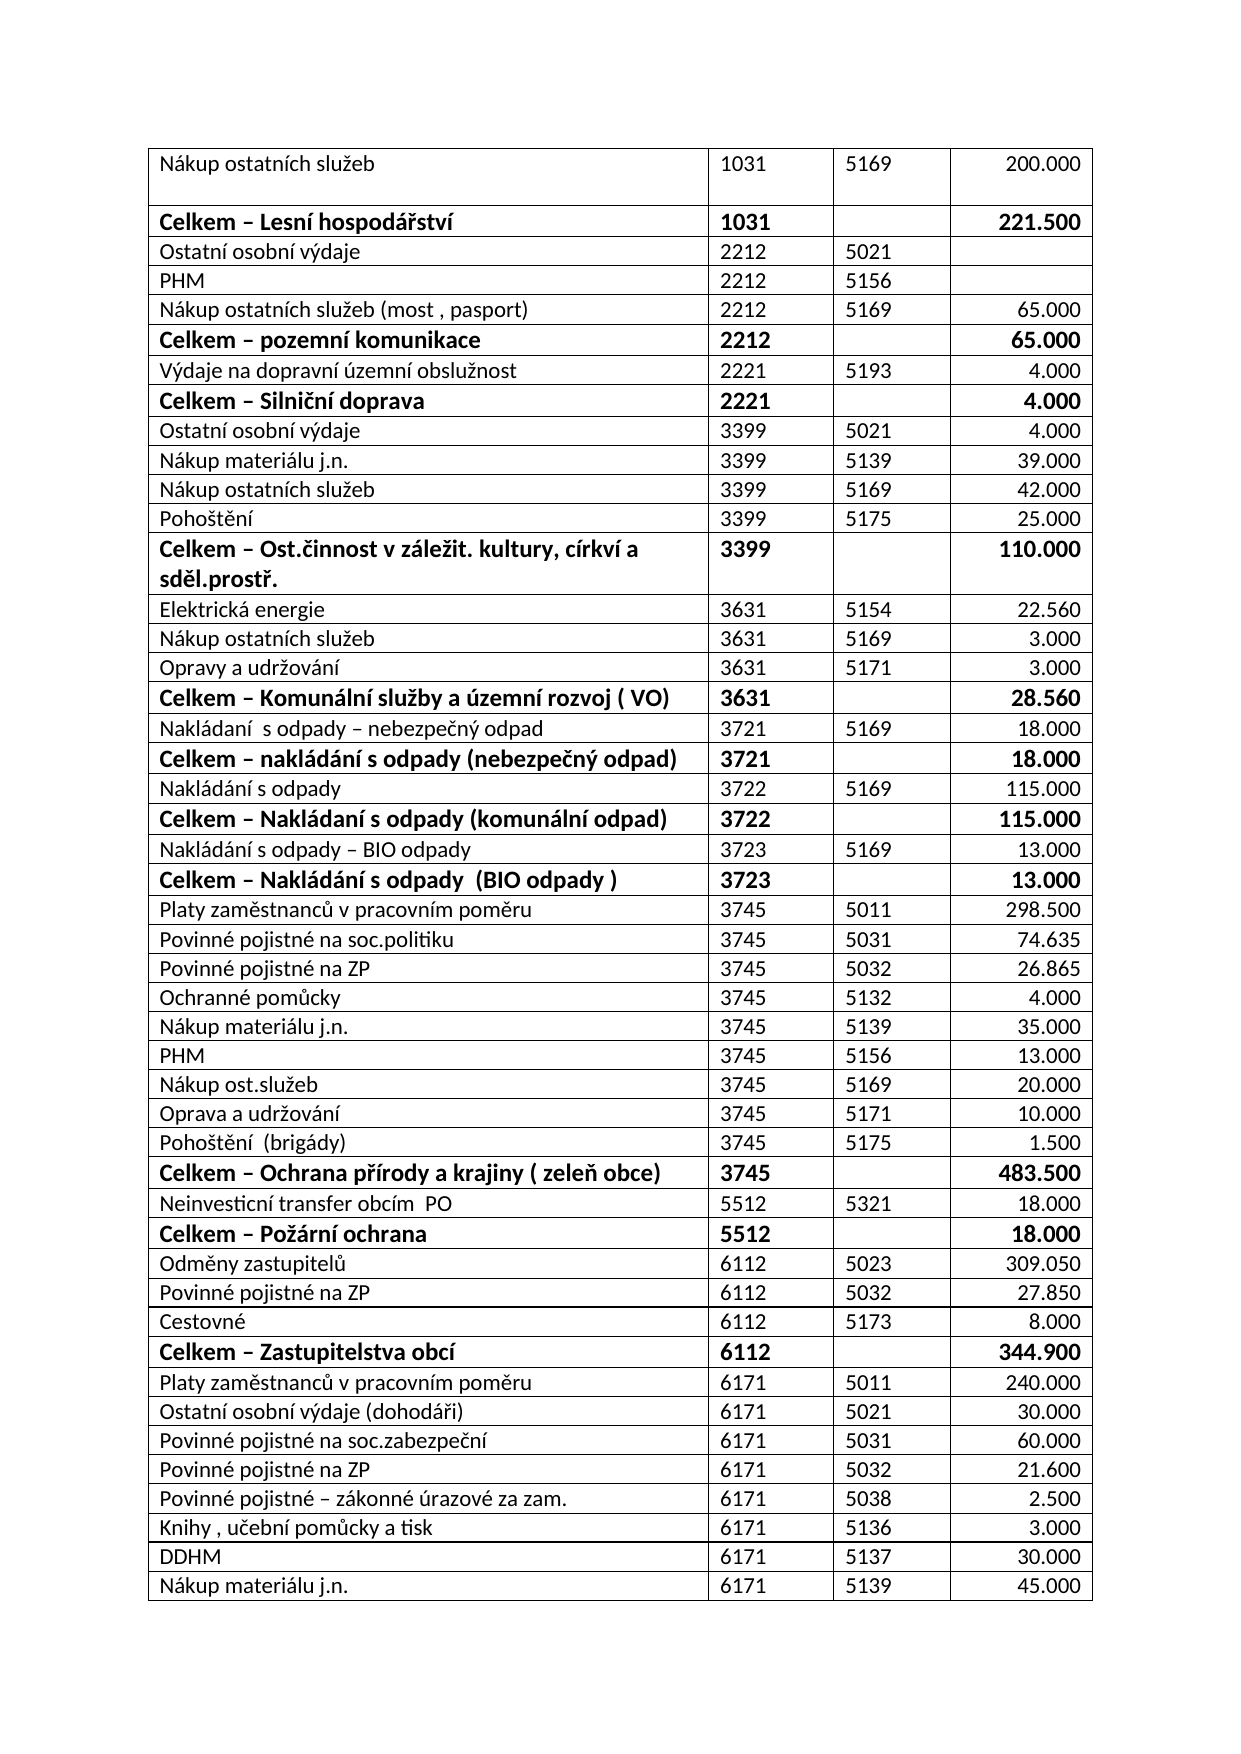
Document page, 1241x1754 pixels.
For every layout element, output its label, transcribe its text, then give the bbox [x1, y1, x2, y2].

table_cell Nákup ostatních služeb [149, 149, 708, 205]
table_cell 5512 [709, 1218, 833, 1248]
table_cell 3.000 [951, 1514, 1092, 1541]
table_cell 5173 [834, 1308, 950, 1336]
table_cell Celkem – Silniční doprava [149, 385, 708, 416]
table_cell [951, 266, 1092, 294]
table_cell 115.000 [951, 774, 1092, 802]
table_cell 5038 [834, 1484, 950, 1512]
table_cell 5011 [834, 1368, 950, 1396]
table_cell 26.865 [951, 954, 1092, 982]
table_cell [834, 385, 950, 416]
table_cell 65.000 [951, 295, 1092, 323]
table_cell Pohoštění [149, 504, 708, 532]
table_cell 5032 [834, 954, 950, 982]
table_cell [834, 325, 950, 355]
table_cell 110.000 [951, 533, 1092, 594]
table_cell 3722 [709, 774, 833, 802]
table_cell Nakládání s odpady [149, 774, 708, 802]
table_cell [834, 1218, 950, 1248]
table_cell 3745 [709, 925, 833, 953]
table_cell 3631 [709, 653, 833, 681]
table_cell 3399 [709, 533, 833, 594]
table_cell 5021 [834, 237, 950, 265]
table_cell 5169 [834, 714, 950, 742]
table_cell Povinné pojistné na ZP [149, 954, 708, 982]
table_cell 3399 [709, 446, 833, 474]
table_cell 3399 [709, 504, 833, 532]
table_cell DDHM [149, 1543, 708, 1571]
table_cell 18.000 [951, 714, 1092, 742]
table_cell 6171 [709, 1368, 833, 1396]
table_cell 6171 [709, 1484, 833, 1512]
table_cell 2212 [709, 237, 833, 265]
table_cell 3745 [709, 983, 833, 1011]
table_cell Celkem – Ost.činnost v záležit. kultury, církví a sděl.prostř. [149, 533, 708, 594]
table_cell 5139 [834, 446, 950, 474]
table_cell 3.000 [951, 624, 1092, 652]
table_cell 13.000 [951, 864, 1092, 894]
table_cell 4.000 [951, 417, 1092, 445]
table_cell 35.000 [951, 1012, 1092, 1040]
table_cell 2221 [709, 356, 833, 384]
table_cell Ostatní osobní výdaje [149, 237, 708, 265]
table_cell 5032 [834, 1455, 950, 1483]
table_cell 30.000 [951, 1397, 1092, 1425]
table_cell 5132 [834, 983, 950, 1011]
table_cell 115.000 [951, 804, 1092, 834]
table_cell 5512 [709, 1189, 833, 1217]
table_cell 3745 [709, 1157, 833, 1188]
table_cell Povinné pojistné na ZP [149, 1455, 708, 1483]
table_cell 2212 [709, 295, 833, 323]
table_cell 5021 [834, 417, 950, 445]
table_cell Ostatní osobní výdaje [149, 417, 708, 445]
table_cell 3631 [709, 624, 833, 652]
table_cell 4.000 [951, 983, 1092, 1011]
table_cell 30.000 [951, 1543, 1092, 1571]
table_cell 344.900 [951, 1337, 1092, 1367]
table_cell 60.000 [951, 1426, 1092, 1454]
table_cell 6112 [709, 1249, 833, 1277]
table_cell 18.000 [951, 743, 1092, 773]
table_cell 3723 [709, 835, 833, 863]
table_cell 2221 [709, 385, 833, 416]
table_cell 45.000 [951, 1572, 1092, 1599]
table_cell Odměny zastupitelů [149, 1249, 708, 1277]
table_cell 42.000 [951, 475, 1092, 503]
table_cell 5032 [834, 1279, 950, 1306]
table_cell Celkem – Zastupitelstva obcí [149, 1337, 708, 1367]
table_cell 483.500 [951, 1157, 1092, 1188]
table_cell 5169 [834, 149, 950, 205]
table_cell [834, 864, 950, 894]
table_cell Povinné pojistné na soc.zabezpeční [149, 1426, 708, 1454]
table_cell 5193 [834, 356, 950, 384]
table_cell Nákup materiálu j.n. [149, 1572, 708, 1599]
table_cell 6112 [709, 1337, 833, 1367]
table_cell 2212 [709, 266, 833, 294]
table_cell Celkem – nakládání s odpady (nebezpečný odpad) [149, 743, 708, 773]
table_cell PHM [149, 266, 708, 294]
table_cell 21.600 [951, 1455, 1092, 1483]
table_cell 6171 [709, 1572, 833, 1599]
table_cell 5154 [834, 595, 950, 623]
table_cell 5169 [834, 774, 950, 802]
table_cell 39.000 [951, 446, 1092, 474]
table_cell 3745 [709, 954, 833, 982]
table_cell 298.500 [951, 896, 1092, 924]
table_cell 3721 [709, 714, 833, 742]
table_cell Nákup materiálu j.n. [149, 1012, 708, 1040]
table_cell 3.000 [951, 653, 1092, 681]
table_cell [834, 743, 950, 773]
table_cell 5136 [834, 1514, 950, 1541]
table_cell Celkem – Lesní hospodářství [149, 206, 708, 236]
table_cell 3745 [709, 1128, 833, 1156]
table_cell 22.560 [951, 595, 1092, 623]
table_cell Celkem – Ochrana přírody a krajiny ( zeleň obce) [149, 1157, 708, 1188]
table_cell 3745 [709, 1099, 833, 1127]
table_cell 3399 [709, 475, 833, 503]
table_cell [834, 1337, 950, 1367]
table_cell 3631 [709, 595, 833, 623]
table_cell Nákup ostatních služeb [149, 475, 708, 503]
table_cell 5169 [834, 624, 950, 652]
table_cell Celkem – Nakládání s odpady (BIO odpady ) [149, 864, 708, 894]
table_cell 3745 [709, 1041, 833, 1069]
table_cell Ostatní osobní výdaje (dohodáři) [149, 1397, 708, 1425]
table_cell 4.000 [951, 356, 1092, 384]
table_cell 5139 [834, 1012, 950, 1040]
table_cell Celkem – Nakládaní s odpady (komunální odpad) [149, 804, 708, 834]
table_cell Opravy a udržování [149, 653, 708, 681]
table_cell Povinné pojistné na soc.politiku [149, 925, 708, 953]
table_cell 5137 [834, 1543, 950, 1571]
table_cell Neinvesticní transfer obcím PO [149, 1189, 708, 1217]
table_cell Ochranné pomůcky [149, 983, 708, 1011]
table_cell 74.635 [951, 925, 1092, 953]
table_cell 8.000 [951, 1308, 1092, 1336]
table_cell [834, 682, 950, 713]
table_cell 6171 [709, 1543, 833, 1571]
table_cell 27.850 [951, 1279, 1092, 1306]
table_cell 5139 [834, 1572, 950, 1599]
table_cell 28.560 [951, 682, 1092, 713]
table_cell Oprava a udržování [149, 1099, 708, 1127]
table_cell 240.000 [951, 1368, 1092, 1396]
table_cell 13.000 [951, 1041, 1092, 1069]
table_cell 5031 [834, 925, 950, 953]
table_cell 3745 [709, 896, 833, 924]
table_cell [834, 533, 950, 594]
table_cell 5321 [834, 1189, 950, 1217]
table_cell 65.000 [951, 325, 1092, 355]
table_cell Nákup ostatních služeb (most , pasport) [149, 295, 708, 323]
table_cell [951, 237, 1092, 265]
table_cell 5021 [834, 1397, 950, 1425]
table_cell 1.500 [951, 1128, 1092, 1156]
table_cell 6171 [709, 1514, 833, 1541]
table_cell 5175 [834, 504, 950, 532]
table_cell [834, 804, 950, 834]
table_cell 3745 [709, 1070, 833, 1098]
table_cell Nákup ost.služeb [149, 1070, 708, 1098]
table_cell 309.050 [951, 1249, 1092, 1277]
table_cell 6112 [709, 1308, 833, 1336]
table_cell 5171 [834, 653, 950, 681]
table_cell 5156 [834, 1041, 950, 1069]
table_cell Výdaje na dopravní územní obslužnost [149, 356, 708, 384]
table_cell 18.000 [951, 1218, 1092, 1248]
table_cell 3631 [709, 682, 833, 713]
table_cell Celkem – pozemní komunikace [149, 325, 708, 355]
table_cell Nakládání s odpady – BIO odpady [149, 835, 708, 863]
table_cell 6171 [709, 1397, 833, 1425]
table_cell 200.000 [951, 149, 1092, 205]
table_cell Cestovné [149, 1308, 708, 1336]
table_cell 10.000 [951, 1099, 1092, 1127]
table_cell 5031 [834, 1426, 950, 1454]
table_cell 3745 [709, 1012, 833, 1040]
table_cell 5175 [834, 1128, 950, 1156]
table_cell 5169 [834, 475, 950, 503]
table_cell 2.500 [951, 1484, 1092, 1512]
table_cell 6171 [709, 1426, 833, 1454]
table_cell Pohoštění (brigády) [149, 1128, 708, 1156]
table_cell 2212 [709, 325, 833, 355]
table_cell Povinné pojistné – zákonné úrazové za zam. [149, 1484, 708, 1512]
table_cell Celkem – Komunální služby a územní rozvoj ( VO) [149, 682, 708, 713]
table_cell Nákup materiálu j.n. [149, 446, 708, 474]
table_cell 5171 [834, 1099, 950, 1127]
table_cell 6112 [709, 1279, 833, 1306]
table_cell 3722 [709, 804, 833, 834]
table_cell 6171 [709, 1455, 833, 1483]
table_cell 5169 [834, 1070, 950, 1098]
table_cell 13.000 [951, 835, 1092, 863]
table_cell 5169 [834, 835, 950, 863]
table_cell [834, 1157, 950, 1188]
table_cell 5156 [834, 266, 950, 294]
table_cell 3399 [709, 417, 833, 445]
table_cell Nakládaní s odpady – nebezpečný odpad [149, 714, 708, 742]
table_cell 1031 [709, 149, 833, 205]
table_cell 20.000 [951, 1070, 1092, 1098]
table_cell Povinné pojistné na ZP [149, 1279, 708, 1306]
table_cell Knihy , učební pomůcky a tisk [149, 1514, 708, 1541]
table_cell Platy zaměstnanců v pracovním poměru [149, 896, 708, 924]
table_cell 18.000 [951, 1189, 1092, 1217]
table_cell 3721 [709, 743, 833, 773]
table_cell Platy zaměstnanců v pracovním poměru [149, 1368, 708, 1396]
table_cell 5023 [834, 1249, 950, 1277]
table_cell PHM [149, 1041, 708, 1069]
table_cell 25.000 [951, 504, 1092, 532]
table_cell 3723 [709, 864, 833, 894]
table_cell Elektrická energie [149, 595, 708, 623]
table_cell 5011 [834, 896, 950, 924]
table_cell 1031 [709, 206, 833, 236]
table_cell Nákup ostatních služeb [149, 624, 708, 652]
table_cell 221.500 [951, 206, 1092, 236]
table_cell 5169 [834, 295, 950, 323]
table_cell [834, 206, 950, 236]
table_cell Celkem – Požární ochrana [149, 1218, 708, 1248]
table_cell 4.000 [951, 385, 1092, 416]
